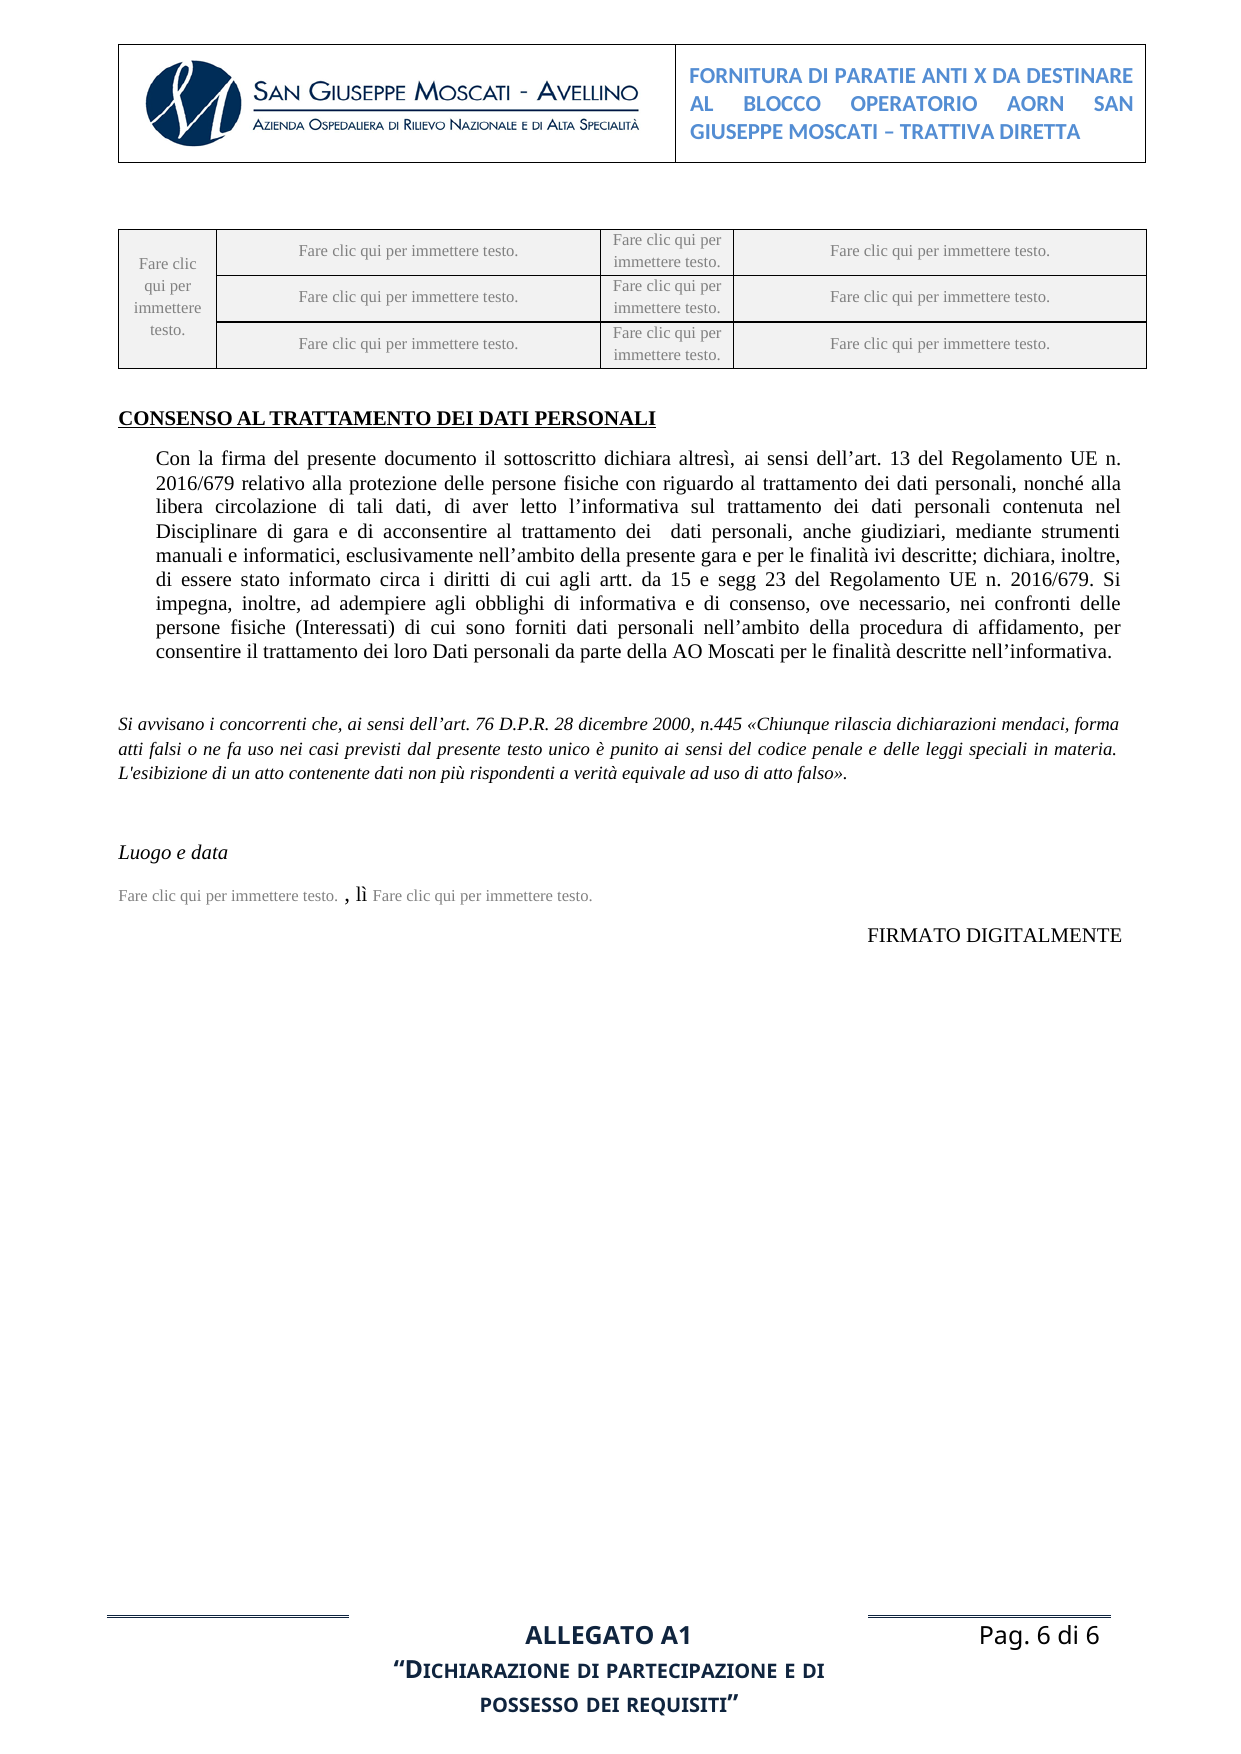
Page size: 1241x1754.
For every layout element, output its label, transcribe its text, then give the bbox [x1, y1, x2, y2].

text , lì [118, 880, 1122, 906]
table_cell [601, 230, 733, 275]
text Luogo e data [118, 840, 1122, 864]
table_cell [601, 276, 733, 321]
table_cell [119, 230, 216, 368]
picture [129, 45, 661, 162]
text Si avvisano i concorrenti che, ai sensi dell’art. 76 D.P.R. 28 dicembre 2000, n.445 «Chiunque rilascia dichiarazioni mendaci, forma atti falsi o ne fa uso nei casi previsti dal presente testo unico è punito ai sensi del codice penale e delle leggi speciali in materia. L'esibizione di un atto contenente dati non più rispondenti a verità equivale ad uso di atto falso». [118, 713, 1122, 784]
table_cell [734, 230, 1146, 275]
table_cell [734, 276, 1146, 321]
table_cell [217, 323, 600, 368]
table_cell [601, 323, 733, 368]
text FIRMATO DIGITALMENTE [118, 922, 1122, 947]
list CONSENSO AL TRATTAMENTO DEI DATI PERSONALI [118, 406, 1122, 430]
table_cell [734, 323, 1146, 368]
table_cell [217, 276, 600, 321]
table_cell [217, 230, 600, 275]
text Con la firma del presente documento il sottoscritto dichiara altresì, ai sensi dell’art. 13 del Regolamento UE n. 2016/679 relativo alla protezione delle persone fisiche con riguardo al trattamento dei dati personali, nonché alla libera circolazione di tali dati, di aver letto l’informativa sul trattamento dei dati personali contenuta nel Disciplinare di gara e di acconsentire al trattamento dei dati personali, anche giudiziari, mediante strumenti manuali e informatici, esclusivamente nell’ambito della presente gara e per le finalità ivi descritte; dichiara, inoltre, di essere stato informato circa i diritti di cui agli artt. da 15 e segg 23 del Regolamento UE n. 2016/679. Si impegna, inoltre, ad adempiere agli obblighi di informativa e di consenso, ove necessario, nei confronti delle persone fisiche (Interessati) di cui sono forniti dati personali nell’ambito della procedura di affidamento, per consentire il trattamento dei loro Dati personali da parte della AO Moscati per le finalità descritte nell’informativa. [156, 446, 1122, 663]
